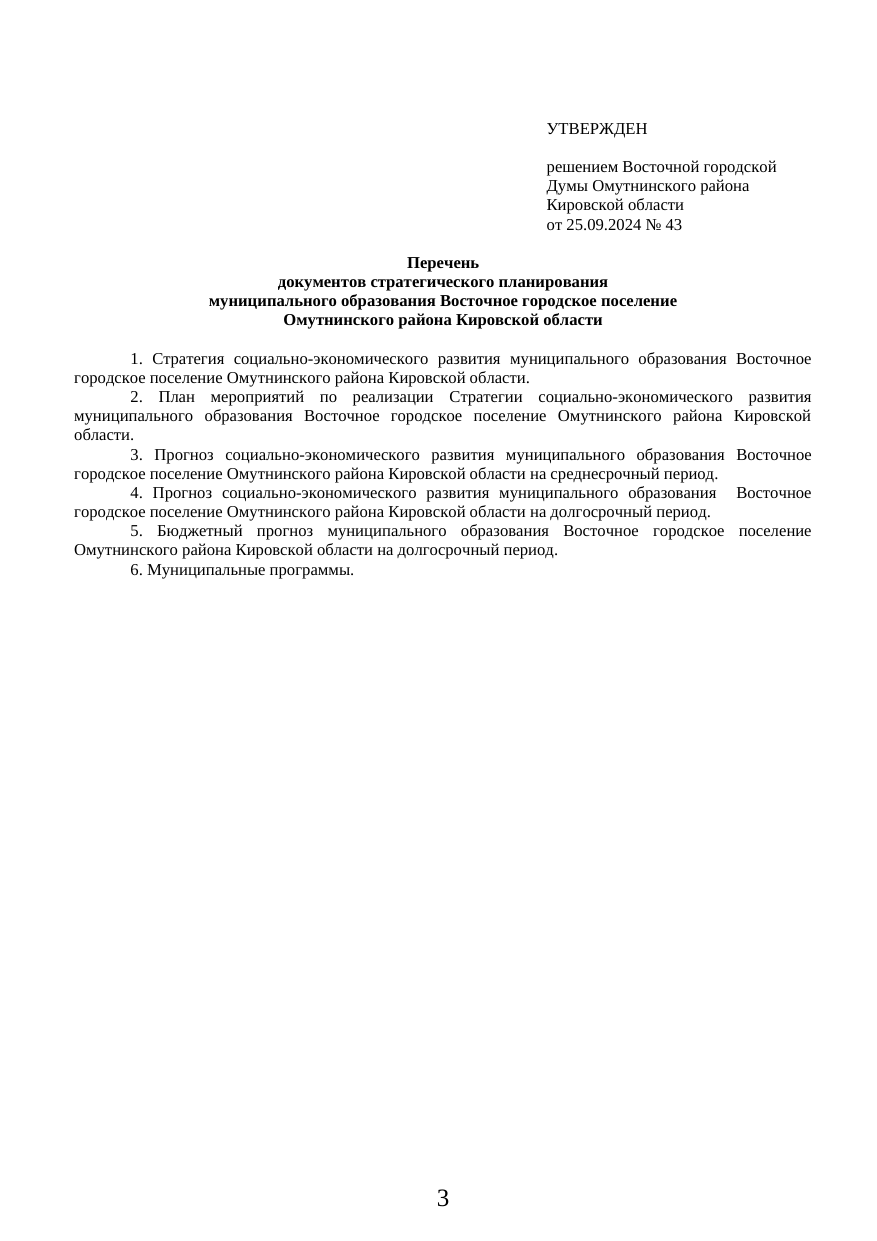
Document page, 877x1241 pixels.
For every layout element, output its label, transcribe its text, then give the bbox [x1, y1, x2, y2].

text УТВЕРЖДЕН [546, 118, 812, 138]
title муниципального образования Восточное городское поселение [74, 291, 812, 310]
text 1. Стратегия социально-экономического развития муниципального образования Восточное городское поселение Омутнинского района Кировской области. [74, 348, 812, 387]
text 3. Прогноз социально-экономического развития муниципального образования Восточное городское поселение Омутнинского района Кировской области на среднесрочный период. [74, 444, 812, 483]
text 5. Бюджетный прогноз муниципального образования Восточное городское поселение Омутнинского района Кировской области на долгосрочный период. [74, 521, 812, 559]
text 4. Прогноз социально-экономического развития муниципального образования Восточное городское поселение Омутнинского района Кировской области на долгосрочный период. [74, 483, 812, 521]
text Кировской области [546, 195, 812, 214]
title Омутнинского района Кировской области [74, 310, 812, 329]
text решением Восточной городской Думы Омутнинского района [546, 157, 812, 195]
text от 25.09.2024 № 43 [546, 214, 812, 233]
text 2. План мероприятий по реализации Стратегии социально-экономического развития муниципального образования Восточное городское поселение Омутнинского района Кировской области. [74, 387, 812, 444]
title Перечень [74, 253, 812, 272]
text 6. Муниципальные программы. [74, 559, 812, 578]
title документов стратегического планирования [74, 272, 812, 291]
